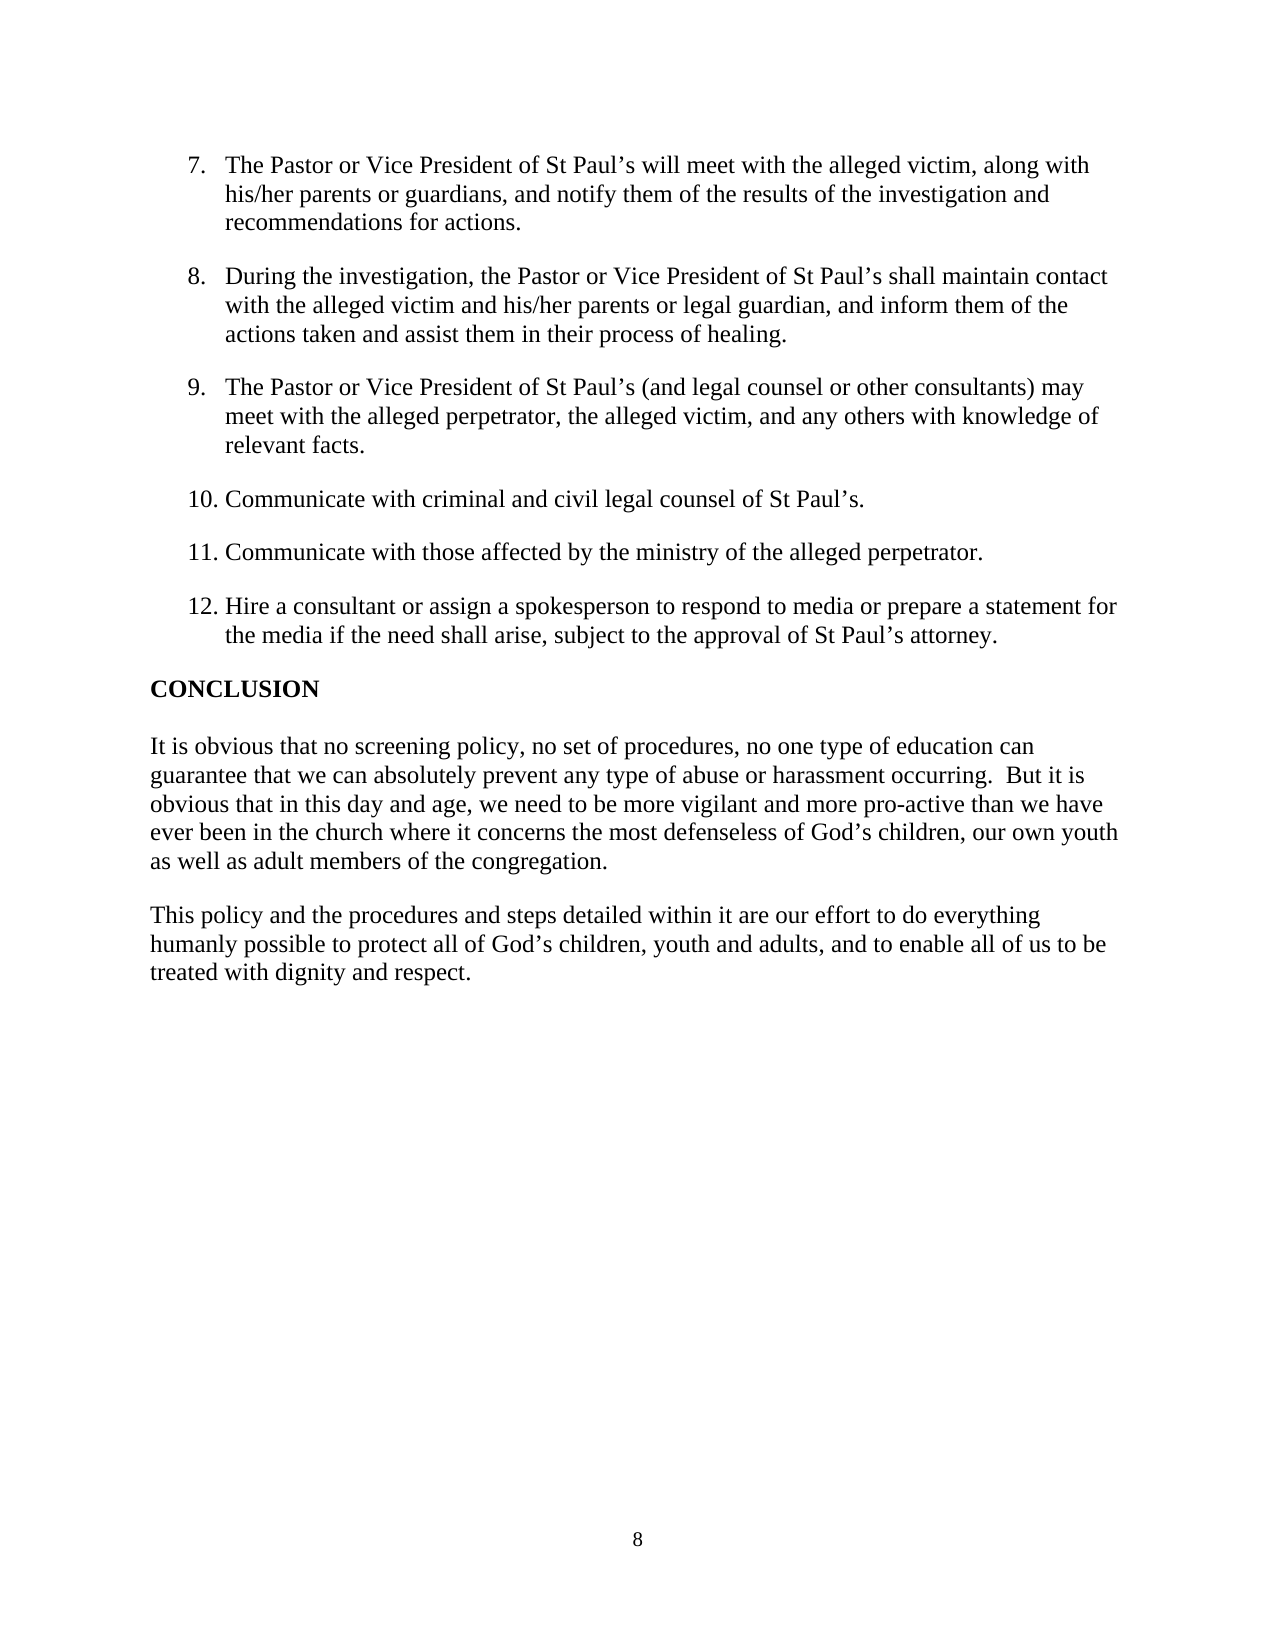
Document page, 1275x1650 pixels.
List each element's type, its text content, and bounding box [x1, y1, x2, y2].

list Communicate with criminal and civil legal counsel of St Paul’s. [187, 484, 1125, 512]
text This policy and the procedures and steps detailed within it are our effort to do everything humanly possible to protect all of God’s children, youth and adults, and to enable all of us to be treated with dignity and respect. [150, 900, 1125, 986]
list Communicate with those affected by the ministry of the alleged perpetrator. [187, 537, 1125, 566]
list The Pastor or Vice President of St Paul’s will meet with the alleged victim, along with his/her parents or guardians, and notify them of the results of the investigation and recommendations for actions. [187, 150, 1125, 236]
list The Pastor or Vice President of St Paul’s (and legal counsel or other consultants) may meet with the alleged perpetrator, the alleged victim, and any others with knowledge of relevant facts. [187, 372, 1125, 459]
list During the investigation, the Pastor or Vice President of St Paul’s shall maintain contact with the alleged victim and his/her parents or legal guardian, and inform them of the actions taken and assist them in their process of healing. [187, 261, 1125, 347]
text It is obvious that no screening policy, no set of procedures, no one type of education can guarantee that we can absolutely prevent any type of abuse or harassment occurring. But it is obvious that in this day and age, we need to be more vigilant and more pro-active than we have ever been in the church where it concerns the most defenseless of God’s children, our own youth as well as adult members of the congregation. [150, 731, 1125, 875]
text CONCLUSION [150, 674, 1125, 702]
list Hire a consultant or assign a spokesperson to respond to media or prepare a statement for the media if the need shall arise, subject to the approval of St Paul’s attorney. [187, 591, 1125, 649]
